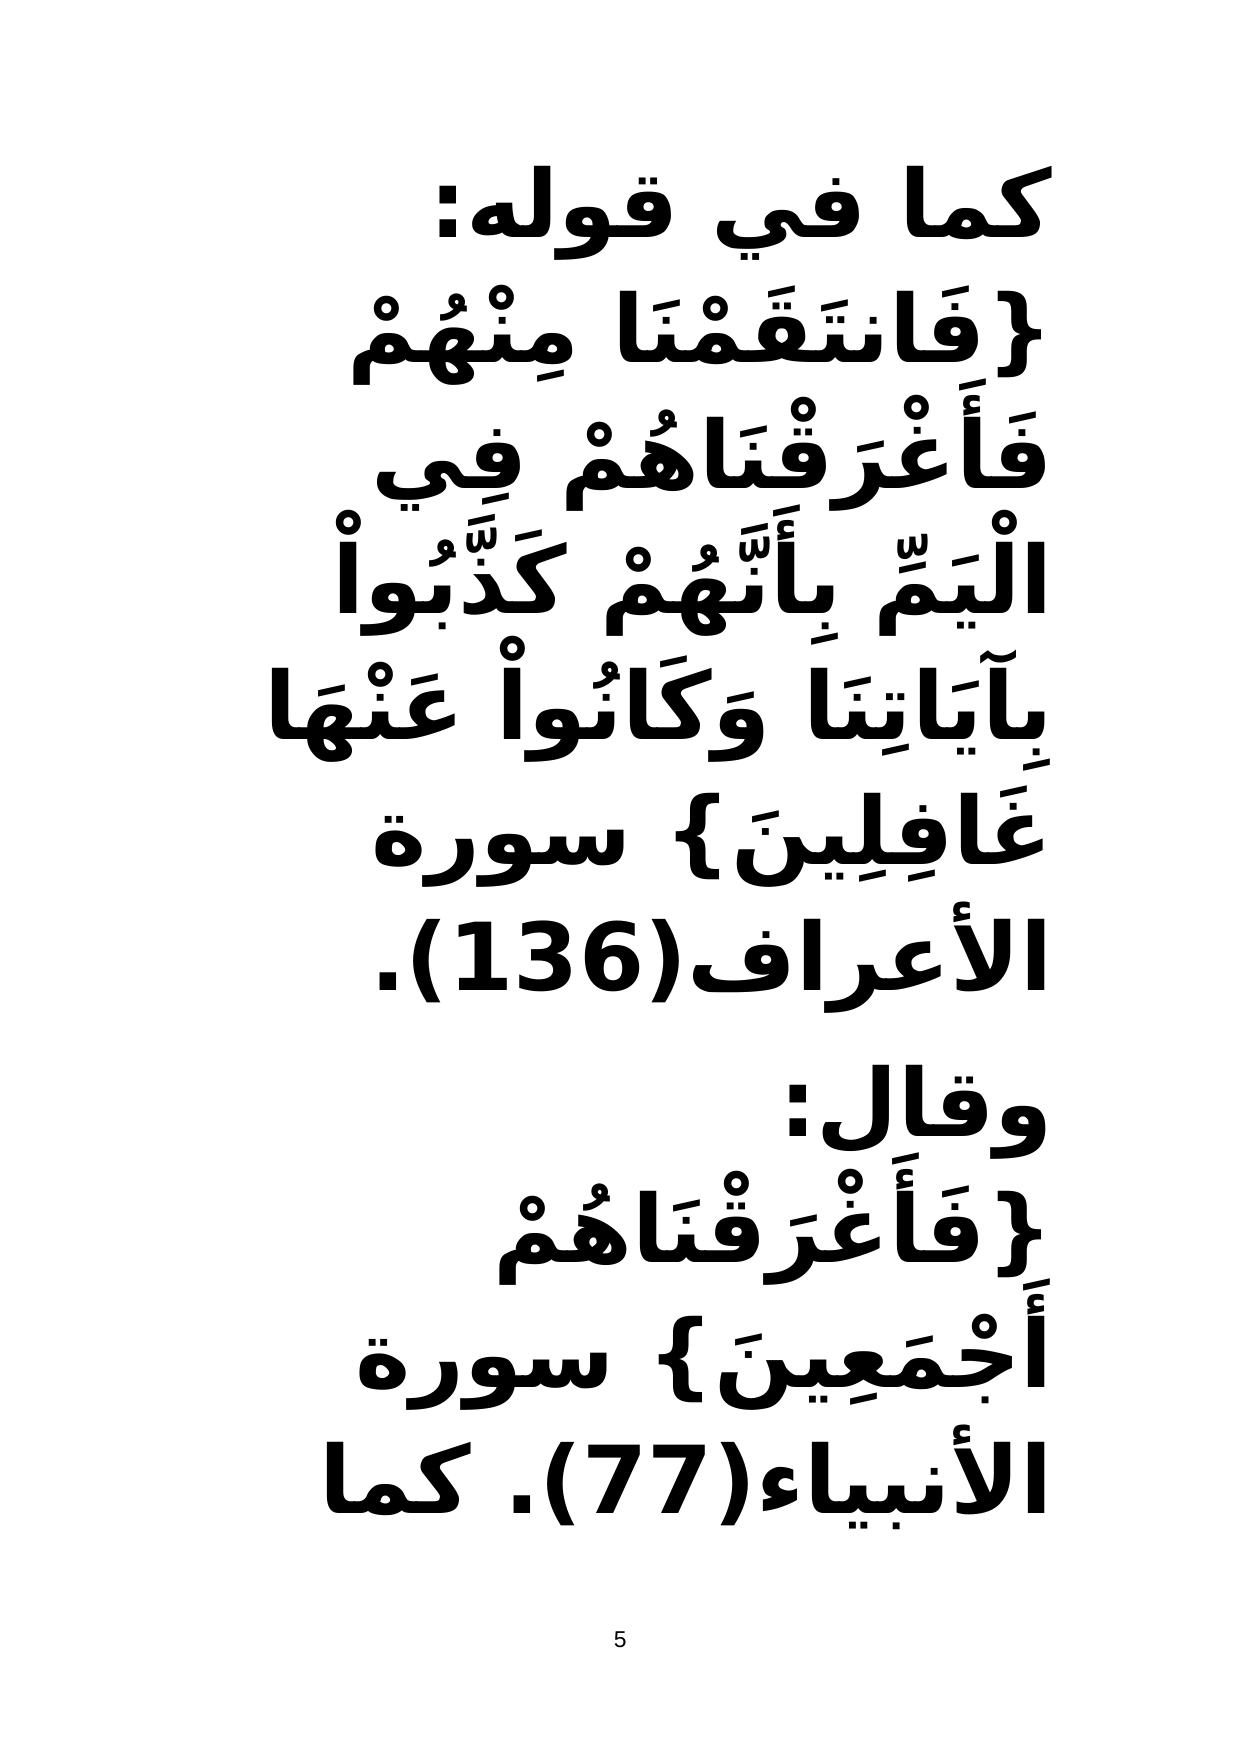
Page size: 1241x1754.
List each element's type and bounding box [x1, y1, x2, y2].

text [187, 150, 1053, 1012]
text [187, 1049, 1053, 1535]
